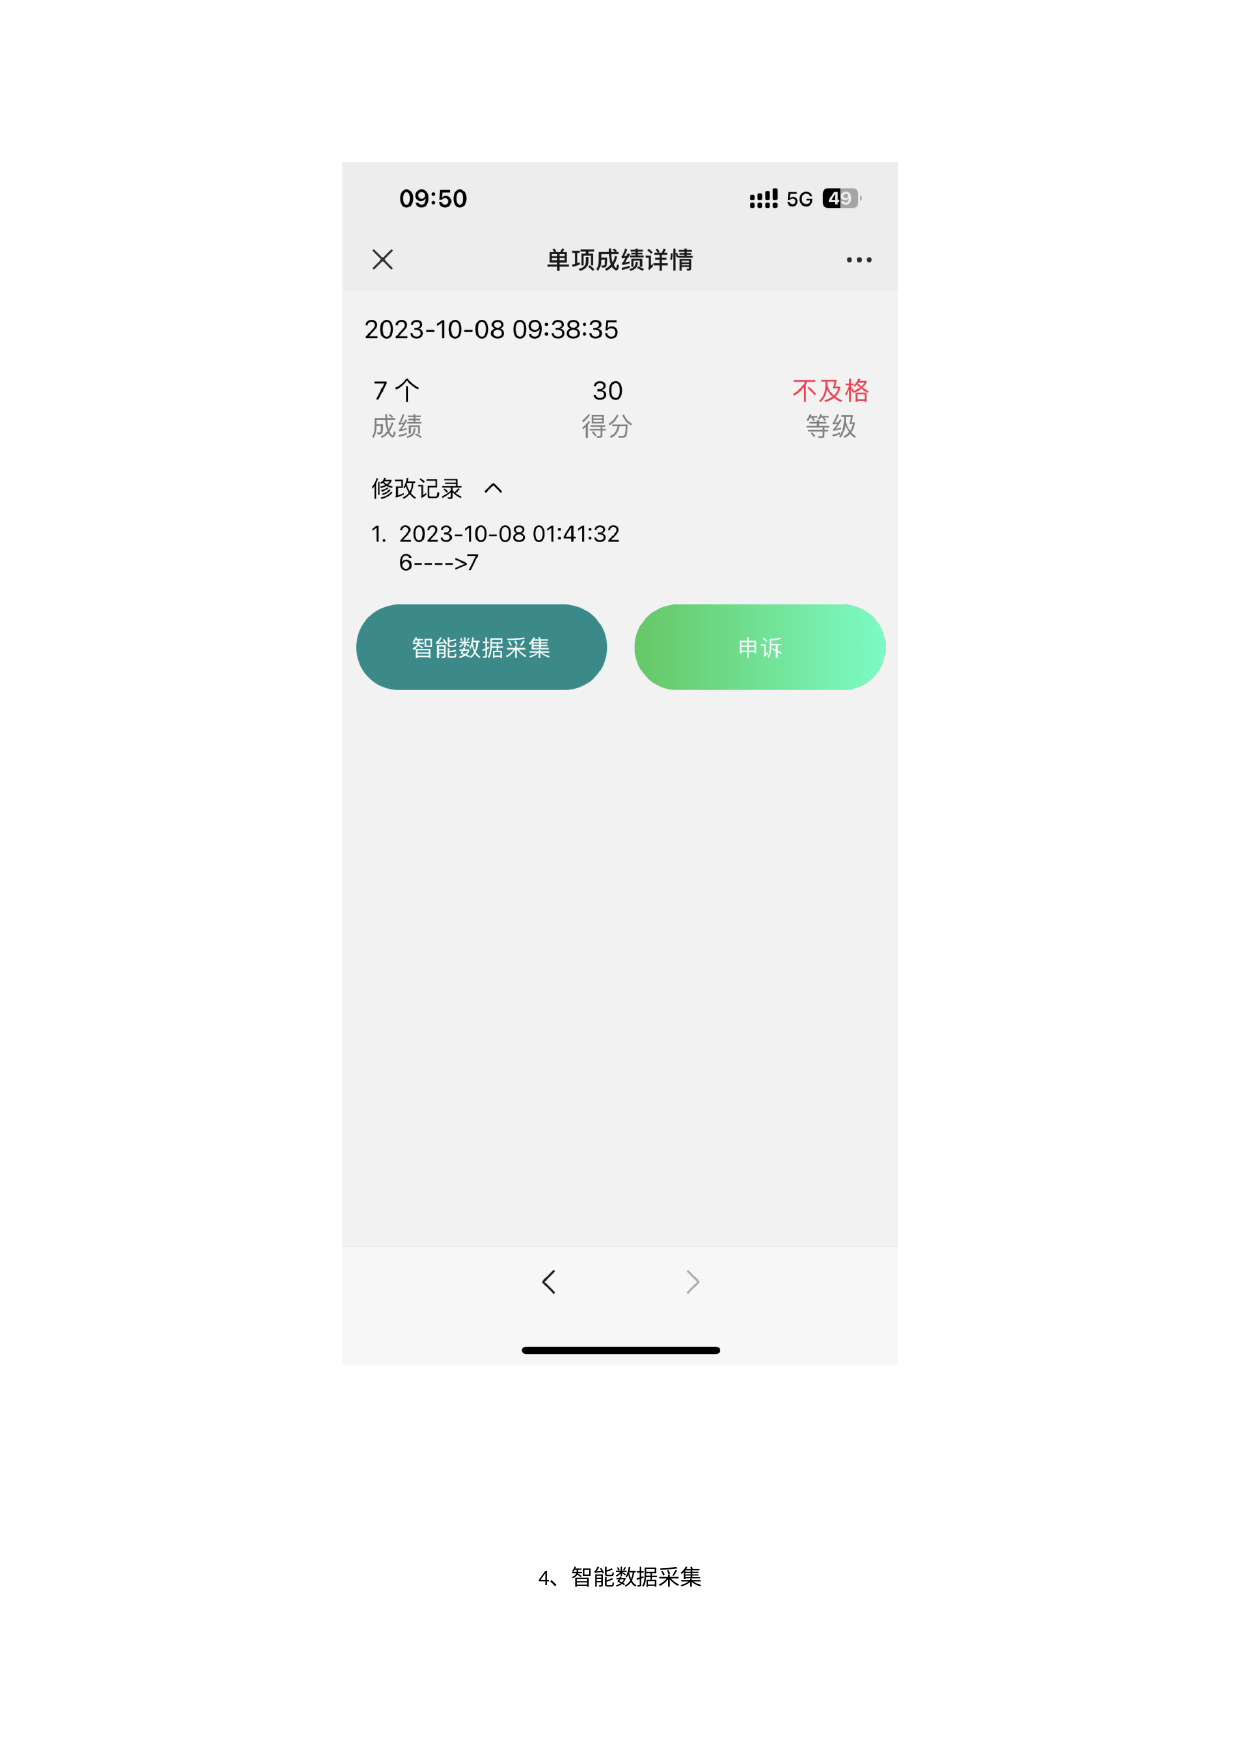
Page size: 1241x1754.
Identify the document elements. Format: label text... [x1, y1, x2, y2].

text 4、智能数据采集 [187, 1559, 1053, 1592]
picture [342, 162, 898, 1365]
